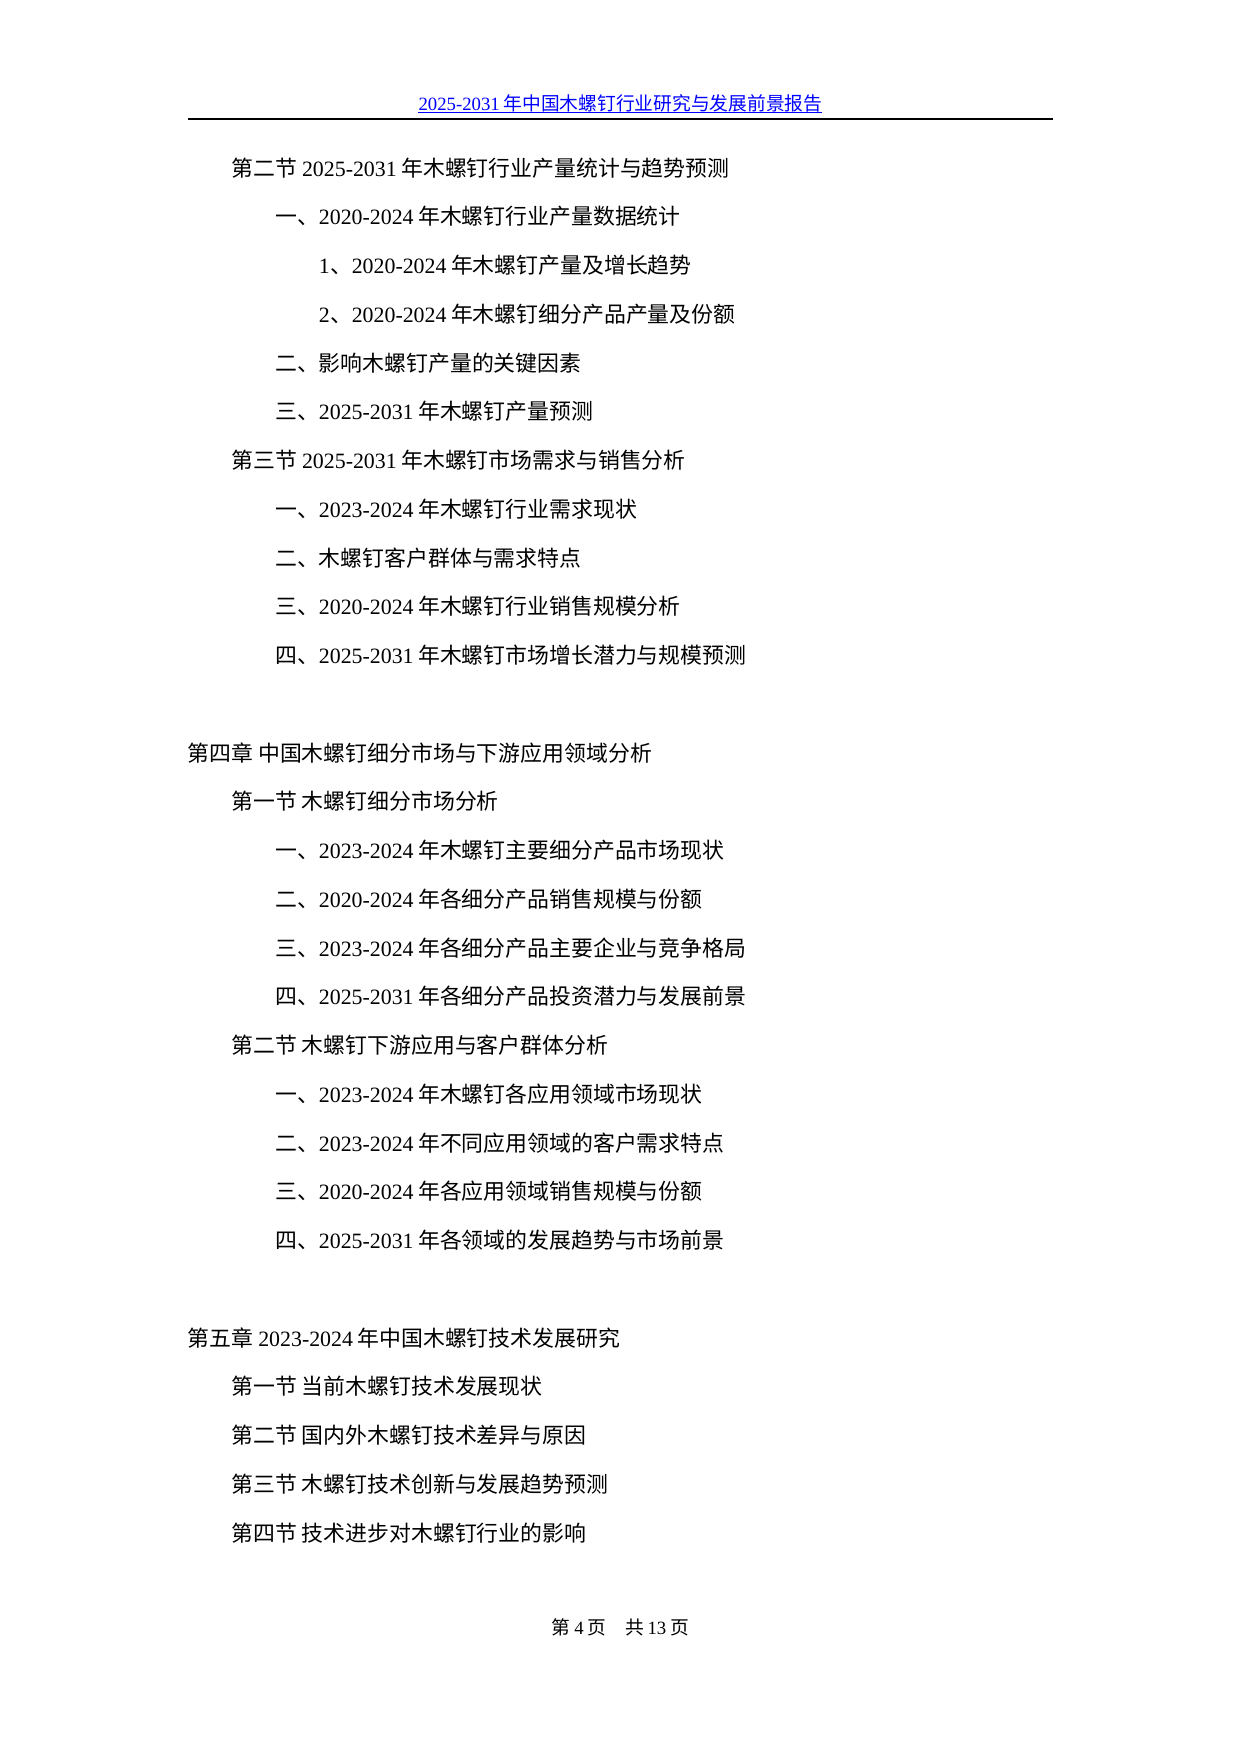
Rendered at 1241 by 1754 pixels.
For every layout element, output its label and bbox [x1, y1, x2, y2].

text [187, 150, 1053, 1548]
